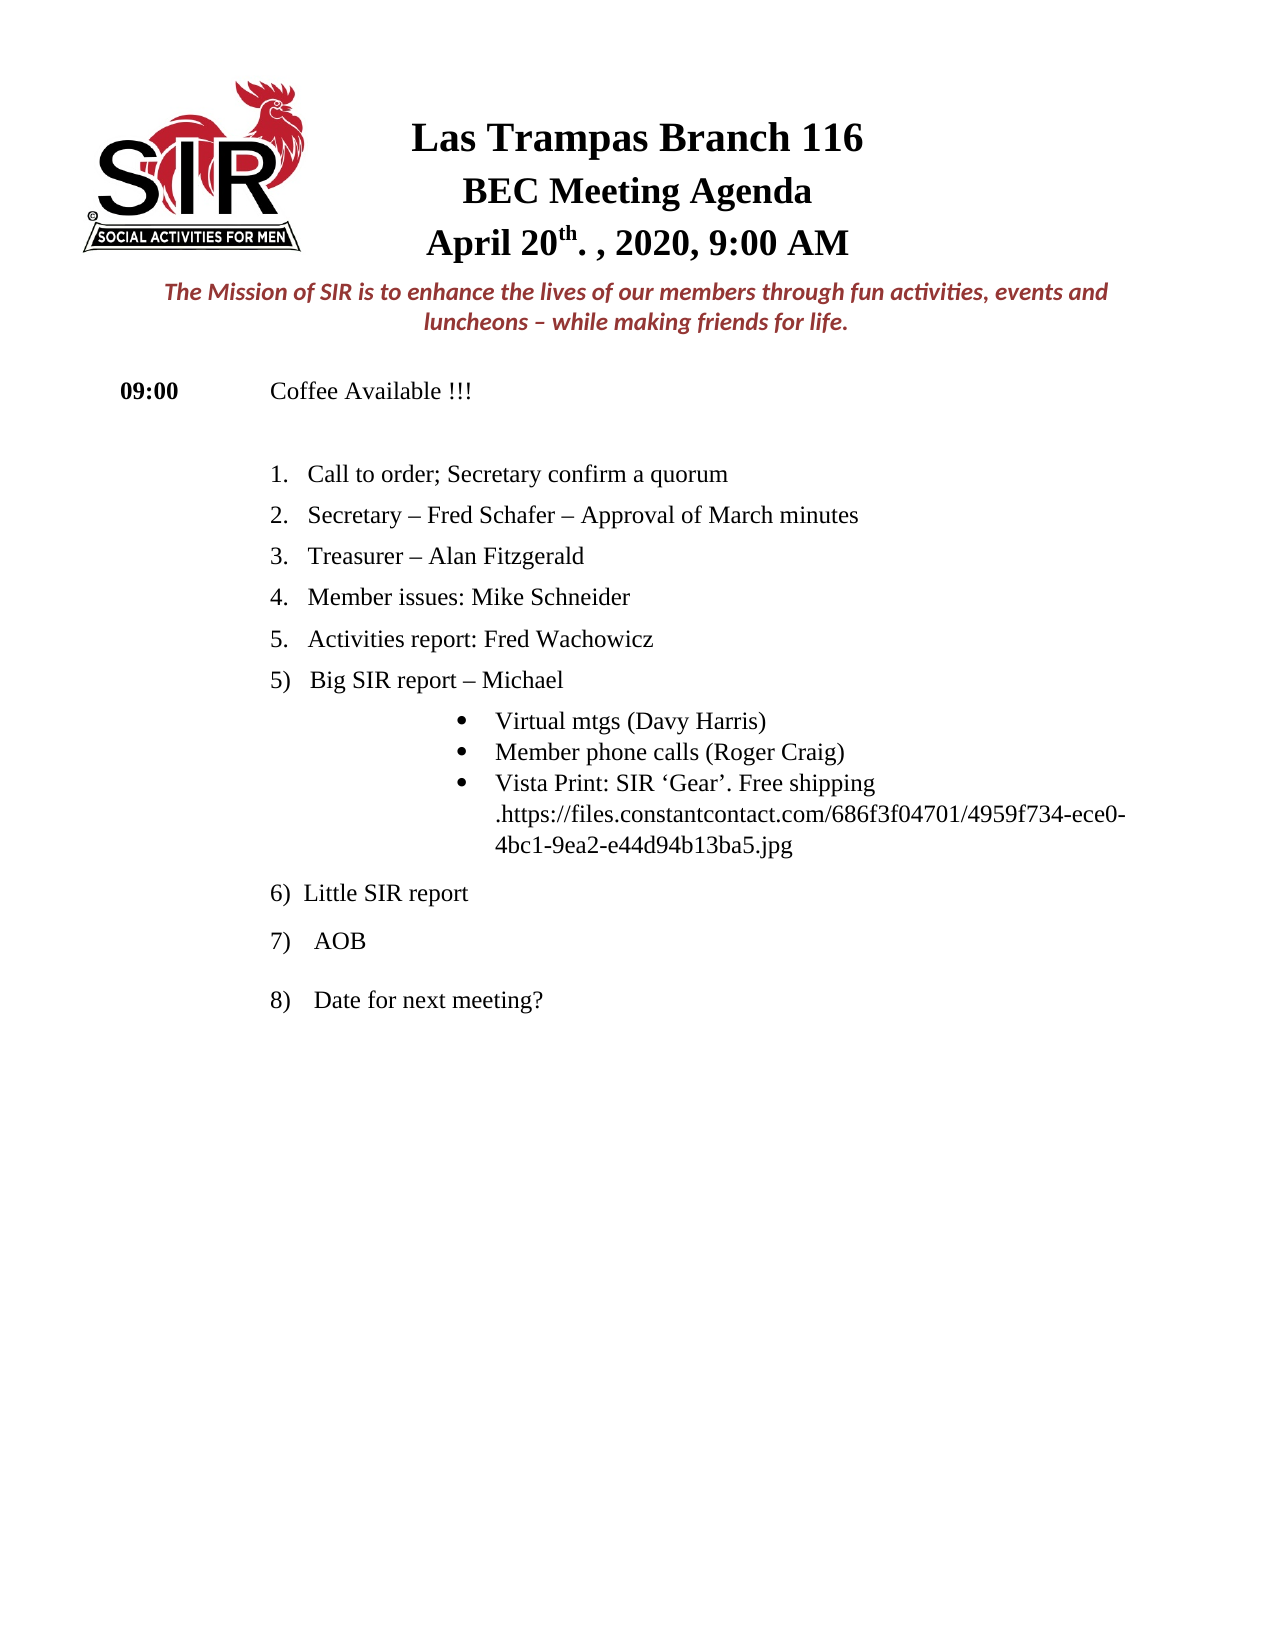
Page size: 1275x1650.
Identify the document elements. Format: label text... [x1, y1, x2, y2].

list Secretary – Fred Schafer – Approval of March minutes [270, 500, 1155, 529]
list Call to order; Secretary confirm a quorum [270, 459, 1155, 487]
text April 20th. , 2020, 9:00 AM [120, 220, 1155, 263]
list Virtual mtgs (Davy Harris) [457, 706, 1155, 735]
list Activities report: Fred Wachowicz [270, 624, 1155, 652]
text 5) Big SIR report – Michael [120, 665, 1155, 694]
list Date for next meeting? [270, 986, 1155, 1014]
text 09:00 Coffee Available !!! [120, 376, 1155, 405]
text 6) Little SIR report [270, 878, 1155, 907]
list AOB [270, 926, 1155, 954]
text The Mission of SIR is to enhance the lives of our members through fun activities, events and luncheons – while making friends for life. [120, 276, 1155, 337]
picture [82, 75, 308, 255]
list Member phone calls (Roger Craig) [457, 737, 1155, 766]
list Member issues: Mike Schneider [270, 582, 1155, 611]
text BEC Meeting Agenda [120, 169, 1155, 212]
list Vista Print: SIR ‘Gear’. Free shipping .https://files.constantcontact.com/686f3f04701/4959f734-ece0-4bc1-9ea2-e44d94b13ba5.jpg [457, 768, 1155, 859]
text Las Trampas Branch 116 [120, 112, 1155, 160]
list Treasurer – Alan Fitzgerald [270, 541, 1155, 570]
